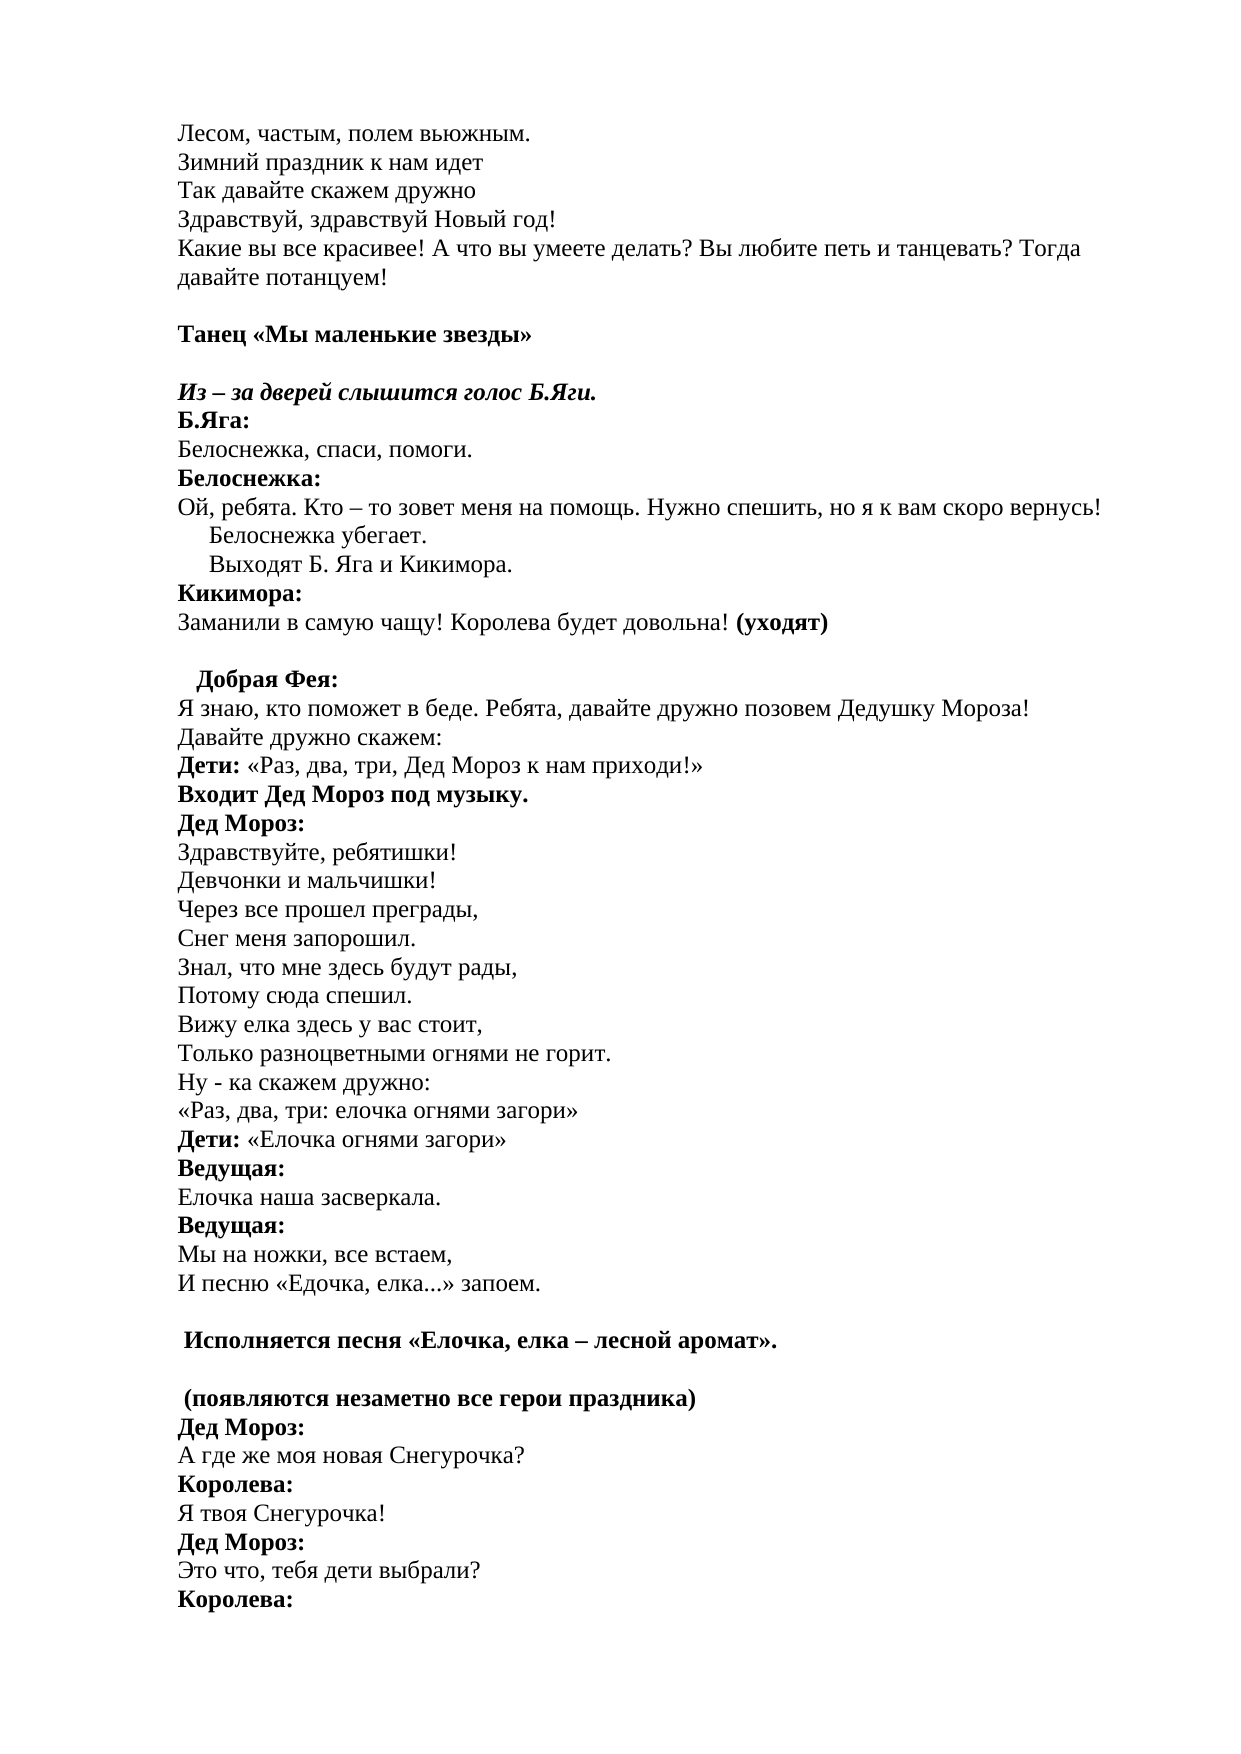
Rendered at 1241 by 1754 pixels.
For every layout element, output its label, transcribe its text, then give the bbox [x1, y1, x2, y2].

text Снег меня запорошил. [177, 923, 1152, 952]
text Давайте дружно скажем: [177, 722, 1152, 751]
text Здравствуйте, ребятишки! [177, 837, 1152, 866]
text Входит Дед Мороз под музыку. [177, 779, 1152, 808]
text Кикимора: [177, 578, 1152, 607]
text «Раз, два, три: елочка огнями загори» [177, 1096, 1152, 1124]
text Дед Мороз: [177, 808, 1152, 837]
text Девчонки и мальчишки! [177, 866, 1152, 894]
text Танец «Мы маленькие звезды» [177, 319, 1152, 348]
text Из – за дверей слышится голос Б.Яги. [177, 377, 1152, 406]
text Дети: «Елочка огнями загори» [177, 1124, 1152, 1153]
text Вижу елка здесь у вас стоит, [177, 1009, 1152, 1038]
text Здравствуй, здравствуй Новый год! [177, 204, 1152, 233]
text Королева: [177, 1469, 1152, 1498]
text Ведущая: [177, 1211, 1152, 1239]
text Заманили в самую чащу! Королева будет довольна! (уходят) [177, 607, 1152, 636]
text Я твоя Снегурочка! [177, 1498, 1152, 1527]
text Только разноцветными огнями не горит. [177, 1038, 1152, 1067]
text Знал, что мне здесь будут рады, [177, 952, 1152, 981]
text Потому сюда спешил. [177, 981, 1152, 1009]
text Лесом, частым, полем вьюжным. [177, 118, 1152, 147]
text Белоснежка: [177, 463, 1152, 492]
text Елочка наша засверкала. [177, 1182, 1152, 1211]
text Ой, ребята. Кто – то зовет меня на помощь. Нужно спешить, но я к вам скоро вернусь! [177, 492, 1152, 521]
text Белоснежка, спаси, помоги. [177, 434, 1152, 463]
text Я знаю, кто поможет в беде. Ребята, давайте дружно позовем Дедушку Мороза! [177, 693, 1152, 722]
text Добрая Фея: [177, 664, 1152, 693]
text Ведущая: [177, 1153, 1152, 1182]
text Б.Яга: [177, 406, 1152, 434]
text Исполняется песня «Елочка, елка – лесной аромат». [177, 1326, 1152, 1354]
text Какие вы все красивее! А что вы умеете делать? Вы любите петь и танцевать? Тогда давайте потанцуем! [177, 233, 1152, 291]
text И песню «Едочка, елка...» запоем. [177, 1268, 1152, 1297]
text Это что, тебя дети выбрали? [177, 1556, 1152, 1584]
text Дед Мороз: [177, 1527, 1152, 1556]
text Через все прошел преграды, [177, 894, 1152, 923]
text Выходят Б. Яга и Кикимора. [177, 549, 1152, 578]
text Мы на ножки, все встаем, [177, 1239, 1152, 1268]
text (появляются незаметно все герои праздника) [177, 1383, 1152, 1412]
text А где же моя новая Снегурочка? [177, 1441, 1152, 1469]
text Дед Мороз: [177, 1412, 1152, 1441]
text Так давайте скажем дружно [177, 176, 1152, 204]
text Дети: «Раз, два, три, Дед Мороз к нам приходи!» [177, 751, 1152, 779]
text Королева: [177, 1584, 1152, 1613]
text Зимний праздник к нам идет [177, 147, 1152, 176]
text Ну - ка скажем дружно: [177, 1067, 1152, 1096]
text Белоснежка убегает. [177, 521, 1152, 549]
